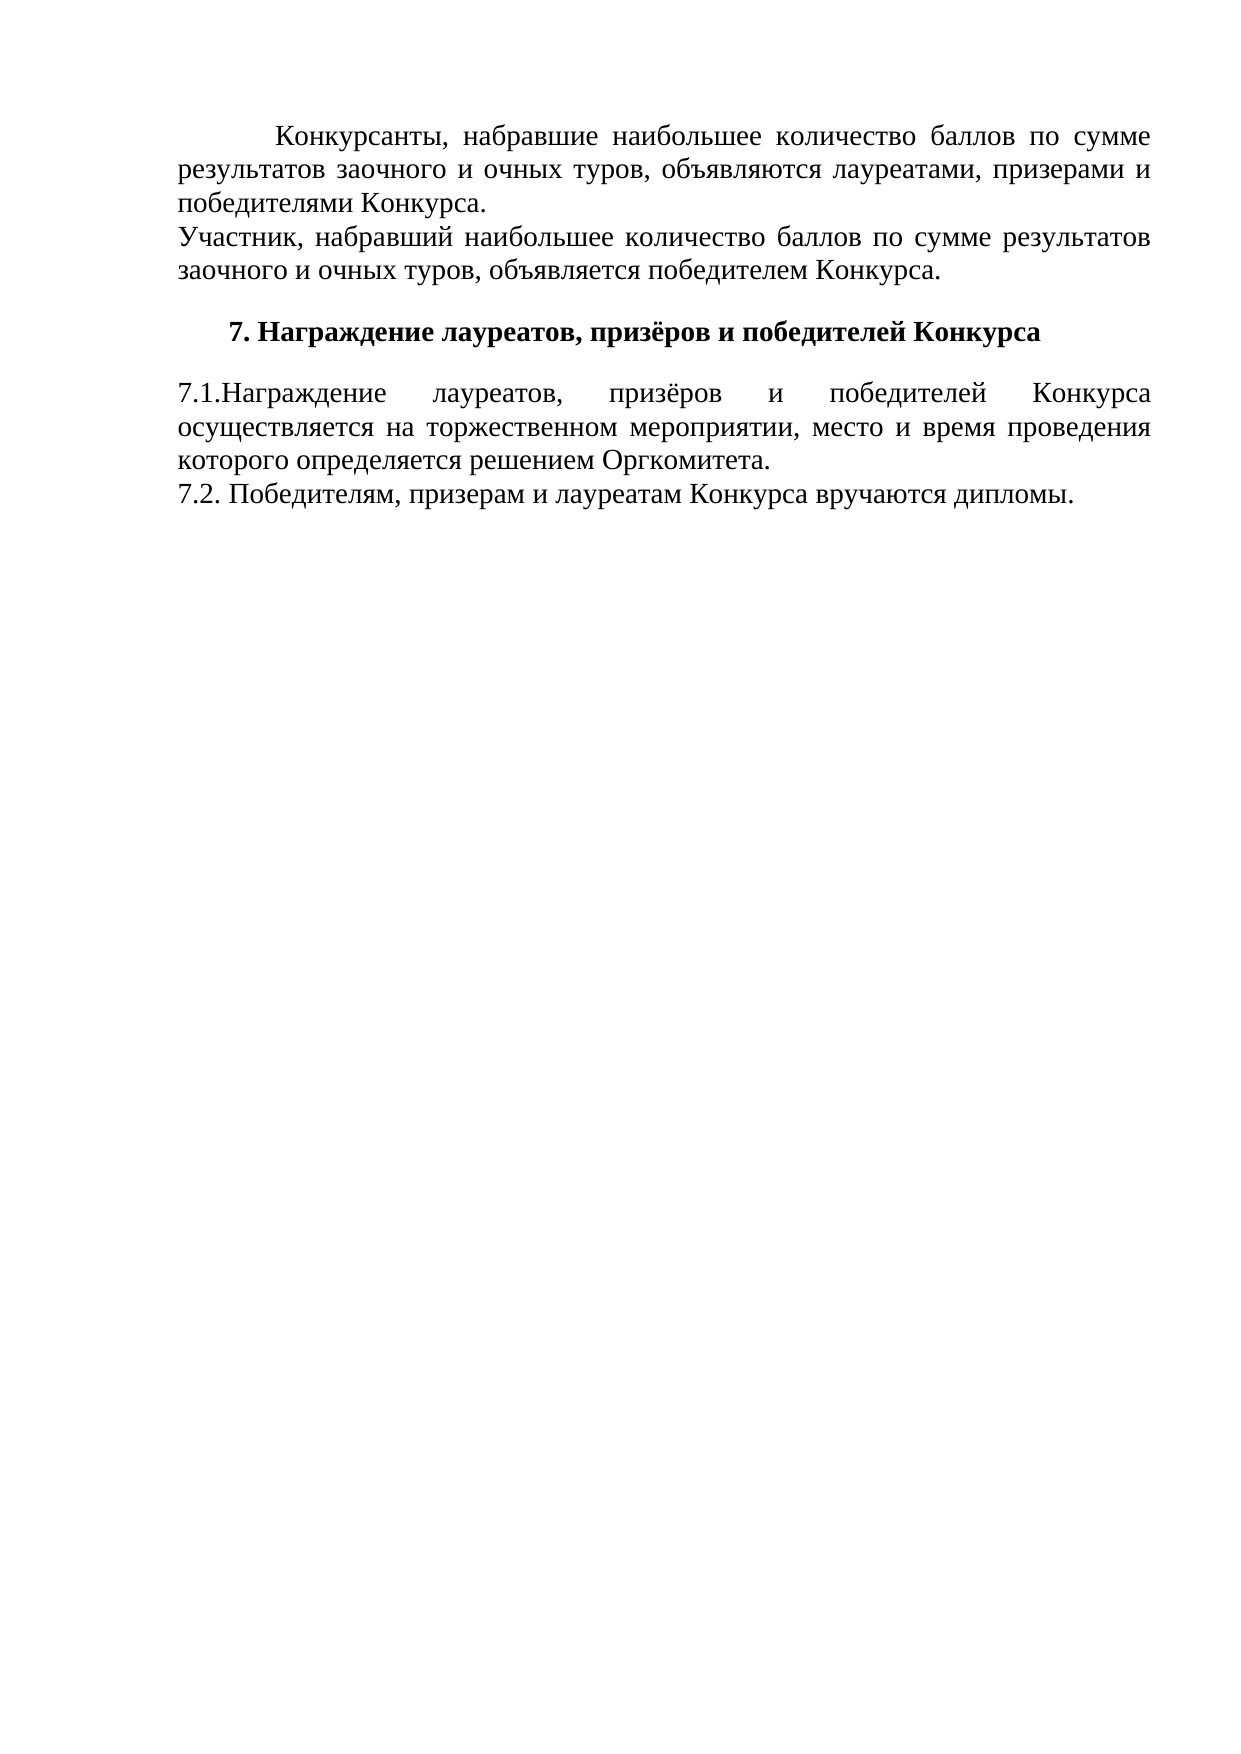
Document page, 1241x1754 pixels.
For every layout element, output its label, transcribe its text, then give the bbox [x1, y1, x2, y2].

text Конкурсанты, набравшие наибольшее количество баллов по сумме результатов заочного и очных туров, объявляются лауреатами, призерами и победителями Конкурса. [177, 118, 1152, 219]
text 7.2. Победителям, призерам и лауреатам Конкурса вручаются дипломы. [177, 476, 1152, 509]
text 7. Награждение лауреатов, призёров и победителей Конкурса [177, 314, 1152, 347]
text Участник, набравший наибольшее количество баллов по сумме результатов заочного и очных туров, объявляется победителем Конкурса. [177, 219, 1152, 286]
text 7.1.Награждение лауреатов, призёров и победителей Конкурса осуществляется на торжественном мероприятии, место и время проведения которого определяется решением Оргкомитета. [177, 375, 1152, 476]
